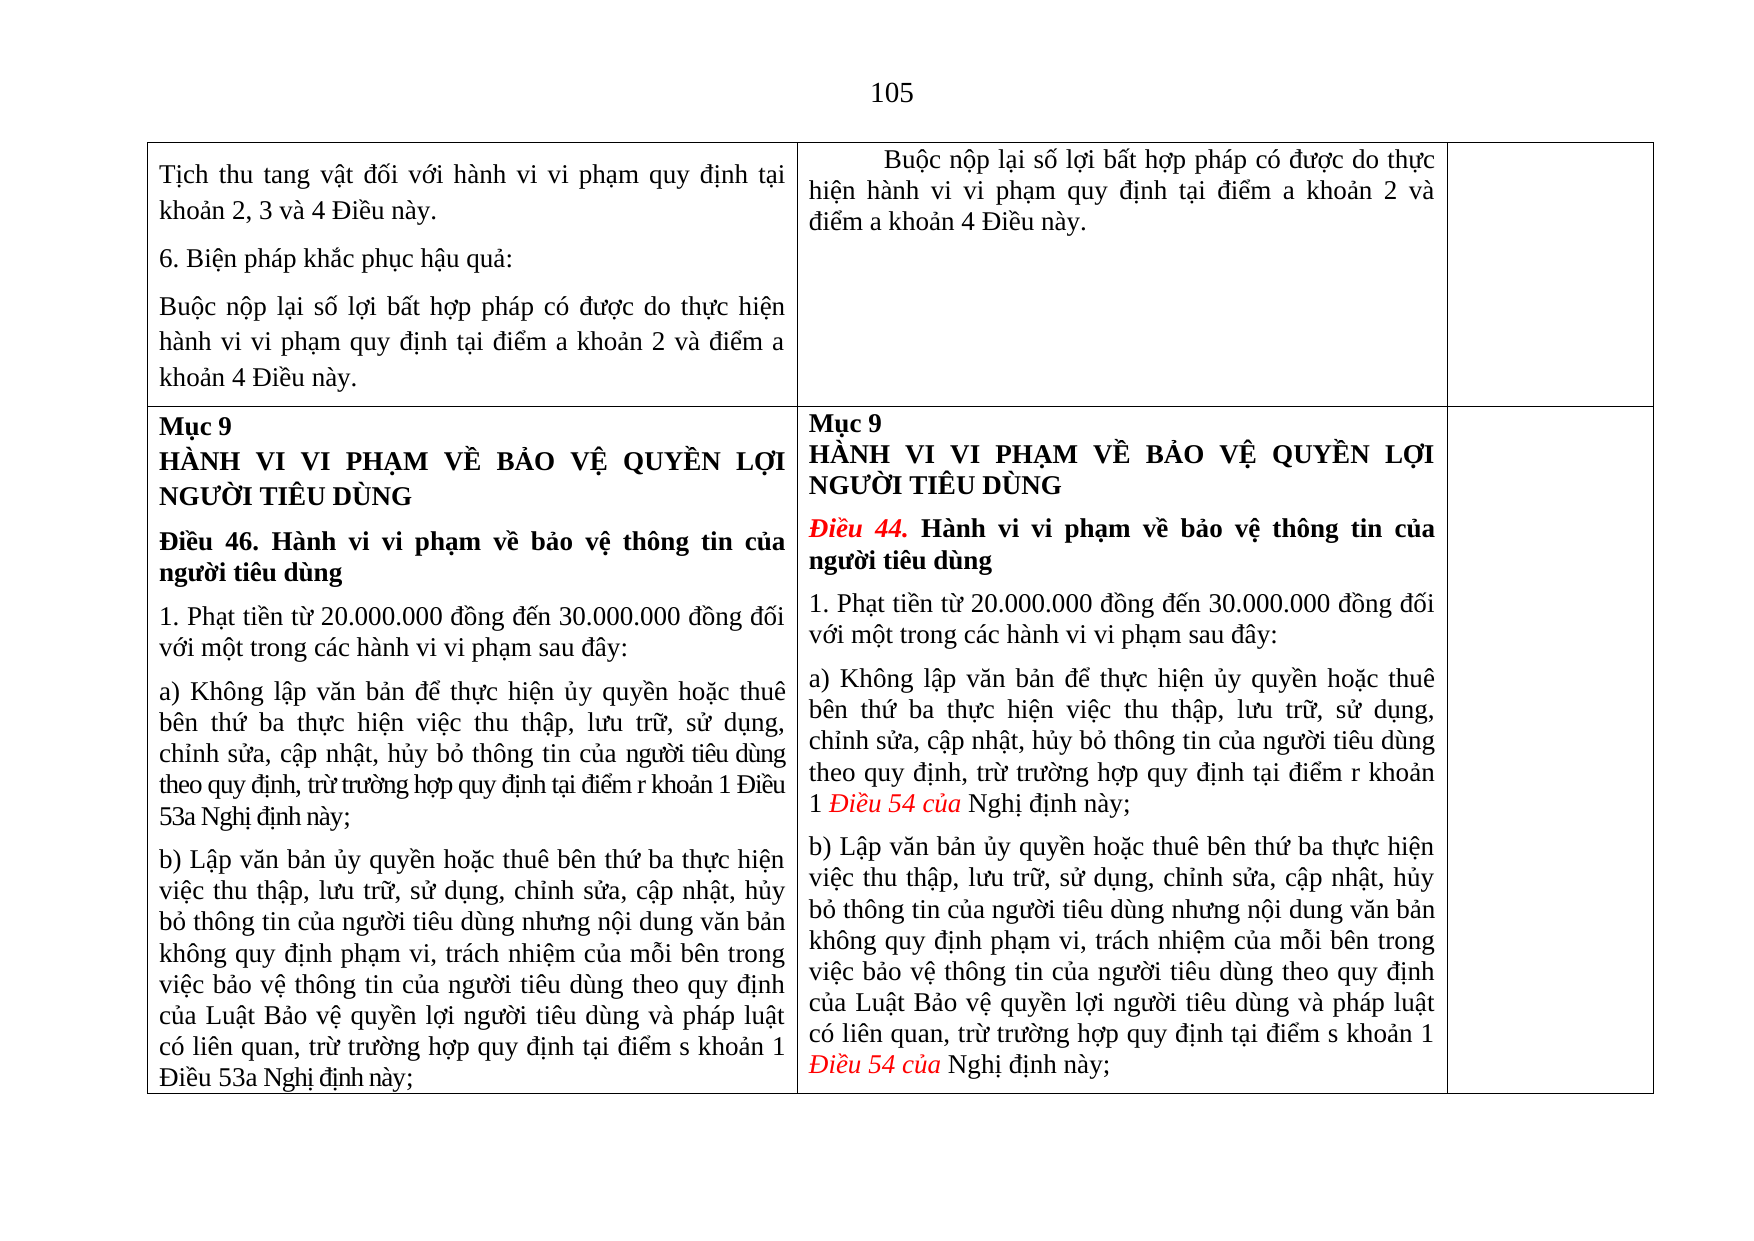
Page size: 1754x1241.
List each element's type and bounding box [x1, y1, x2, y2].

table_cell [798, 143, 1447, 406]
table_cell [148, 143, 797, 406]
table_cell [1448, 143, 1653, 406]
table_cell [1448, 407, 1653, 1092]
table_cell [148, 407, 797, 1092]
table_cell [798, 407, 1447, 1092]
